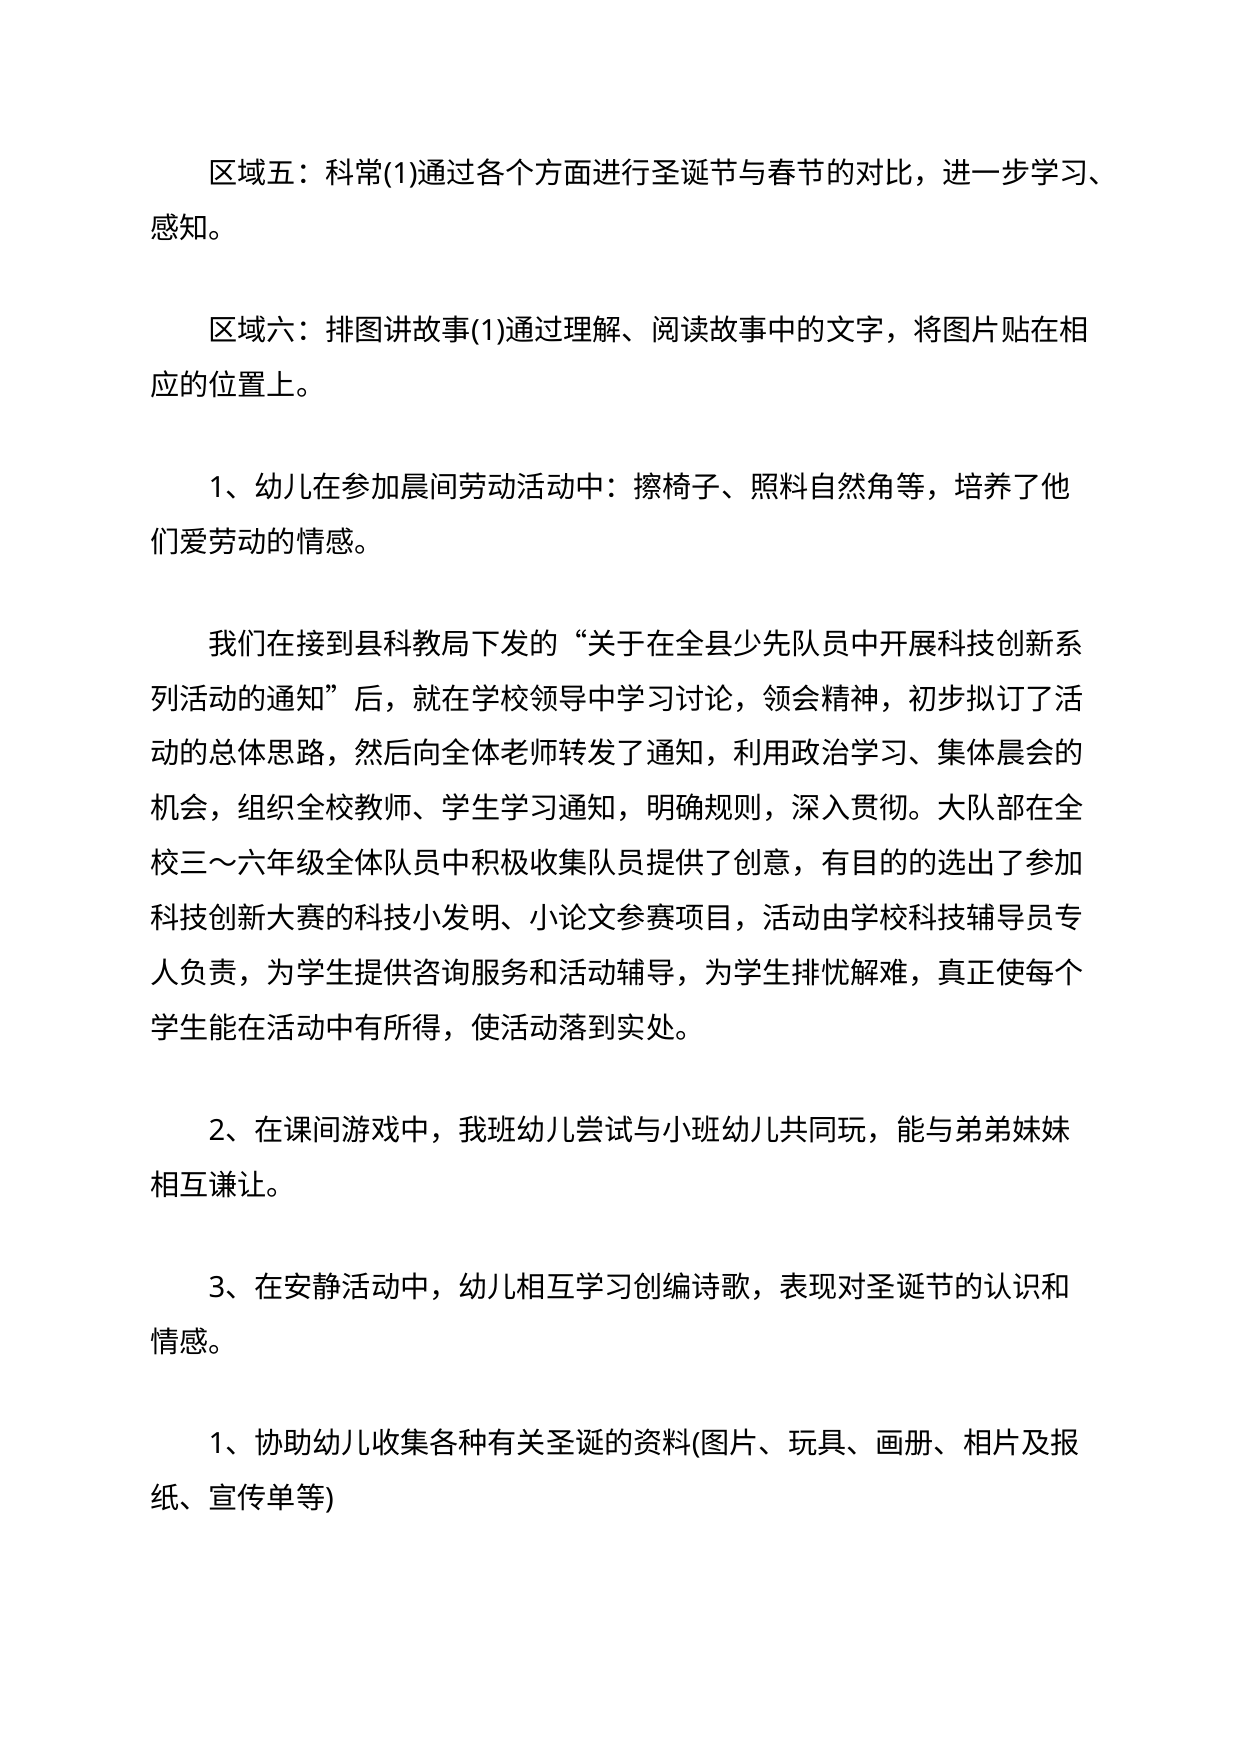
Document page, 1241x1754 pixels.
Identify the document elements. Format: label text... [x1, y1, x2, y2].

text 2、在课间游戏中，我班幼儿尝试与小班幼儿共同玩，能与弟弟妹妹相互谦让。 [150, 1106, 1090, 1204]
text 1、协助幼儿收集各种有关圣诞的资料(图片、玩具、画册、相片及报纸、宣传单等) [150, 1420, 1090, 1517]
text 区域五：科常(1)通过各个方面进行圣诞节与春节的对比，进一步学习、感知。 [150, 150, 1090, 247]
text 我们在接到县科教局下发的“关于在全县少先队员中开展科技创新系列活动的通知”后，就在学校领导中学习讨论，领会精神，初步拟订了活动的总体思路，然后向全体老师转发了通知，利用政治学习、集体晨会的机会，组织全校教师、学生学习通知，明确规则，深入贯彻。大队部在全校三～六年级全体队员中积极收集队员提供了创意，有目的的选出了参加科技创新大赛的科技小发明、小论文参赛项目，活动由学校科技辅导员专人负责，为学生提供咨询服务和活动辅导，为学生排忧解难，真正使每个学生能在活动中有所得，使活动落到实处。 [150, 620, 1090, 1047]
text 区域六：排图讲故事(1)通过理解、阅读故事中的文字，将图片贴在相应的位置上。 [150, 307, 1090, 404]
text 1、幼儿在参加晨间劳动活动中：擦椅子、照料自然角等，培养了他们爱劳动的情感。 [150, 463, 1090, 561]
text 3、在安静活动中，幼儿相互学习创编诗歌，表现对圣诞节的认识和情感。 [150, 1263, 1090, 1360]
